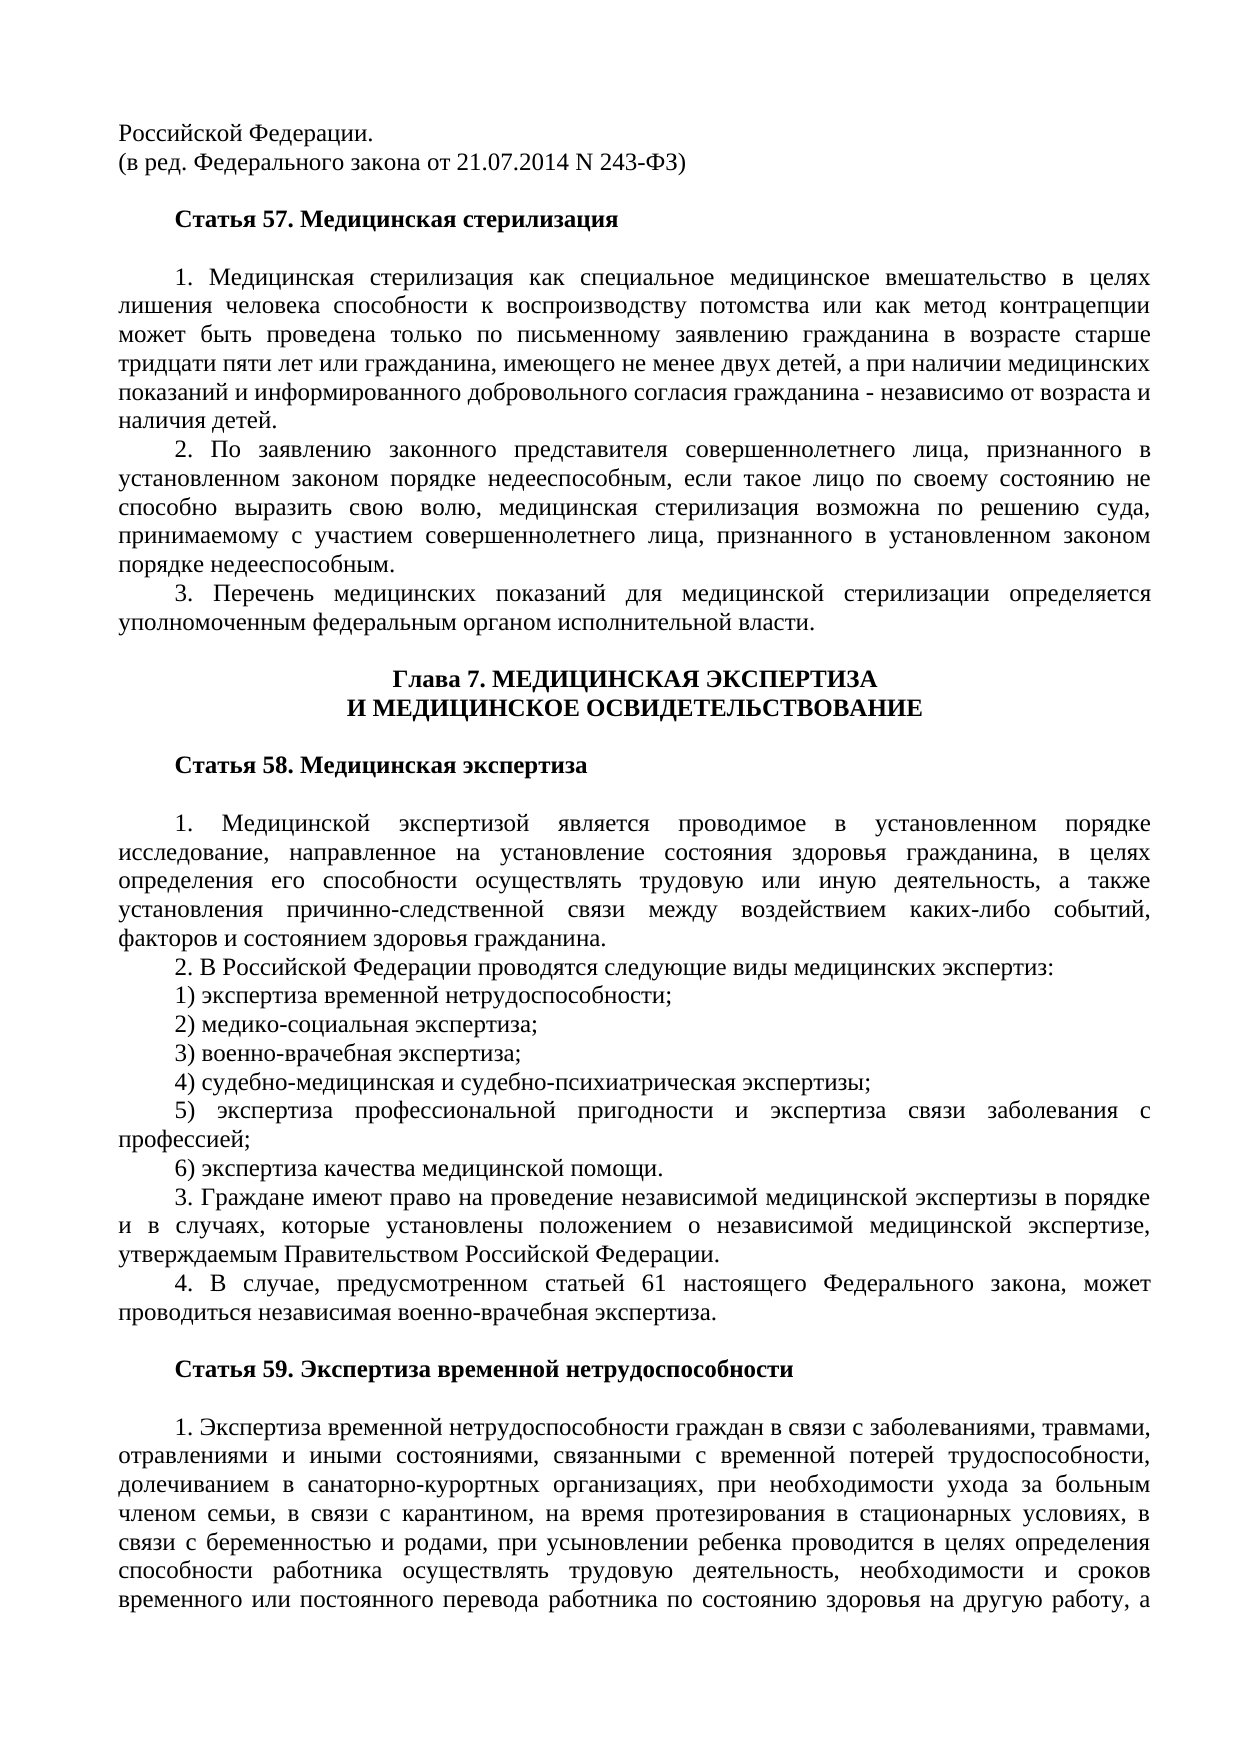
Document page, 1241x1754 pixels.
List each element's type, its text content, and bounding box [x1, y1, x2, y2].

title Статья 58. Медицинская экспертиза [118, 751, 1152, 779]
text 5) экспертиза профессиональной пригодности и экспертиза связи заболевания с профессией; [118, 1096, 1152, 1153]
title Статья 59. Экспертиза временной нетрудоспособности [118, 1354, 1152, 1383]
text 4) судебно-медицинская и судебно-психиатрическая экспертизы; [118, 1067, 1152, 1096]
title Статья 57. Медицинская стерилизация [118, 204, 1152, 233]
text 1) экспертиза временной нетрудоспособности; [118, 981, 1152, 1009]
text 1. Медицинская стерилизация как специальное медицинское вмешательство в целях лишения человека способности к воспроизводству потомства или как метод контрацепции может быть проведена только по письменному заявлению гражданина в возрасте старше тридцати пяти лет или гражданина, имеющего не менее двух детей, а при наличии медицинских показаний и информированного добровольного согласия гражданина - независимо от возраста и наличия детей. [118, 262, 1152, 434]
title И МЕДИЦИНСКОЕ ОСВИДЕТЕЛЬСТВОВАНИЕ [118, 693, 1152, 722]
text 3. Граждане имеют право на проведение независимой медицинской экспертизы в порядке и в случаях, которые установлены положением о независимой медицинской экспертизе, утверждаемым Правительством Российской Федерации. [118, 1182, 1152, 1268]
text 3. Перечень медицинских показаний для медицинской стерилизации определяется уполномоченным федеральным органом исполнительной власти. [118, 578, 1152, 636]
text 2. В Российской Федерации проводятся следующие виды медицинских экспертиз: [118, 952, 1152, 981]
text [118, 1412, 1152, 1613]
text 2. По заявлению законного представителя совершеннолетнего лица, признанного в установленном законом порядке недееспособным, если такое лицо по своему состоянию не способно выразить свою волю, медицинская стерилизация возможна по решению суда, принимаемому с участием совершеннолетнего лица, признанного в установленном законом порядке недееспособным. [118, 434, 1152, 578]
title Глава 7. МЕДИЦИНСКАЯ ЭКСПЕРТИЗА [118, 664, 1152, 693]
text 4. В случае, предусмотренном статьей 61 настоящего Федерального закона, может проводиться независимая военно-врачебная экспертиза. [118, 1268, 1152, 1326]
text 6) экспертиза качества медицинской помощи. [118, 1153, 1152, 1182]
text 1. Медицинской экспертизой является проводимое в установленном порядке исследование, направленное на установление состояния здоровья гражданина, в целях определения его способности осуществлять трудовую или иную деятельность, а также установления причинно-следственной связи между воздействием каких-либо событий, факторов и состоянием здоровья гражданина. [118, 808, 1152, 952]
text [118, 118, 1152, 147]
text 3) военно-врачебная экспертиза; [118, 1038, 1152, 1067]
text 2) медико-социальная экспертиза; [118, 1009, 1152, 1038]
text (в ред. Федерального закона от 21.07.2014 N 243-ФЗ) [118, 147, 1152, 176]
